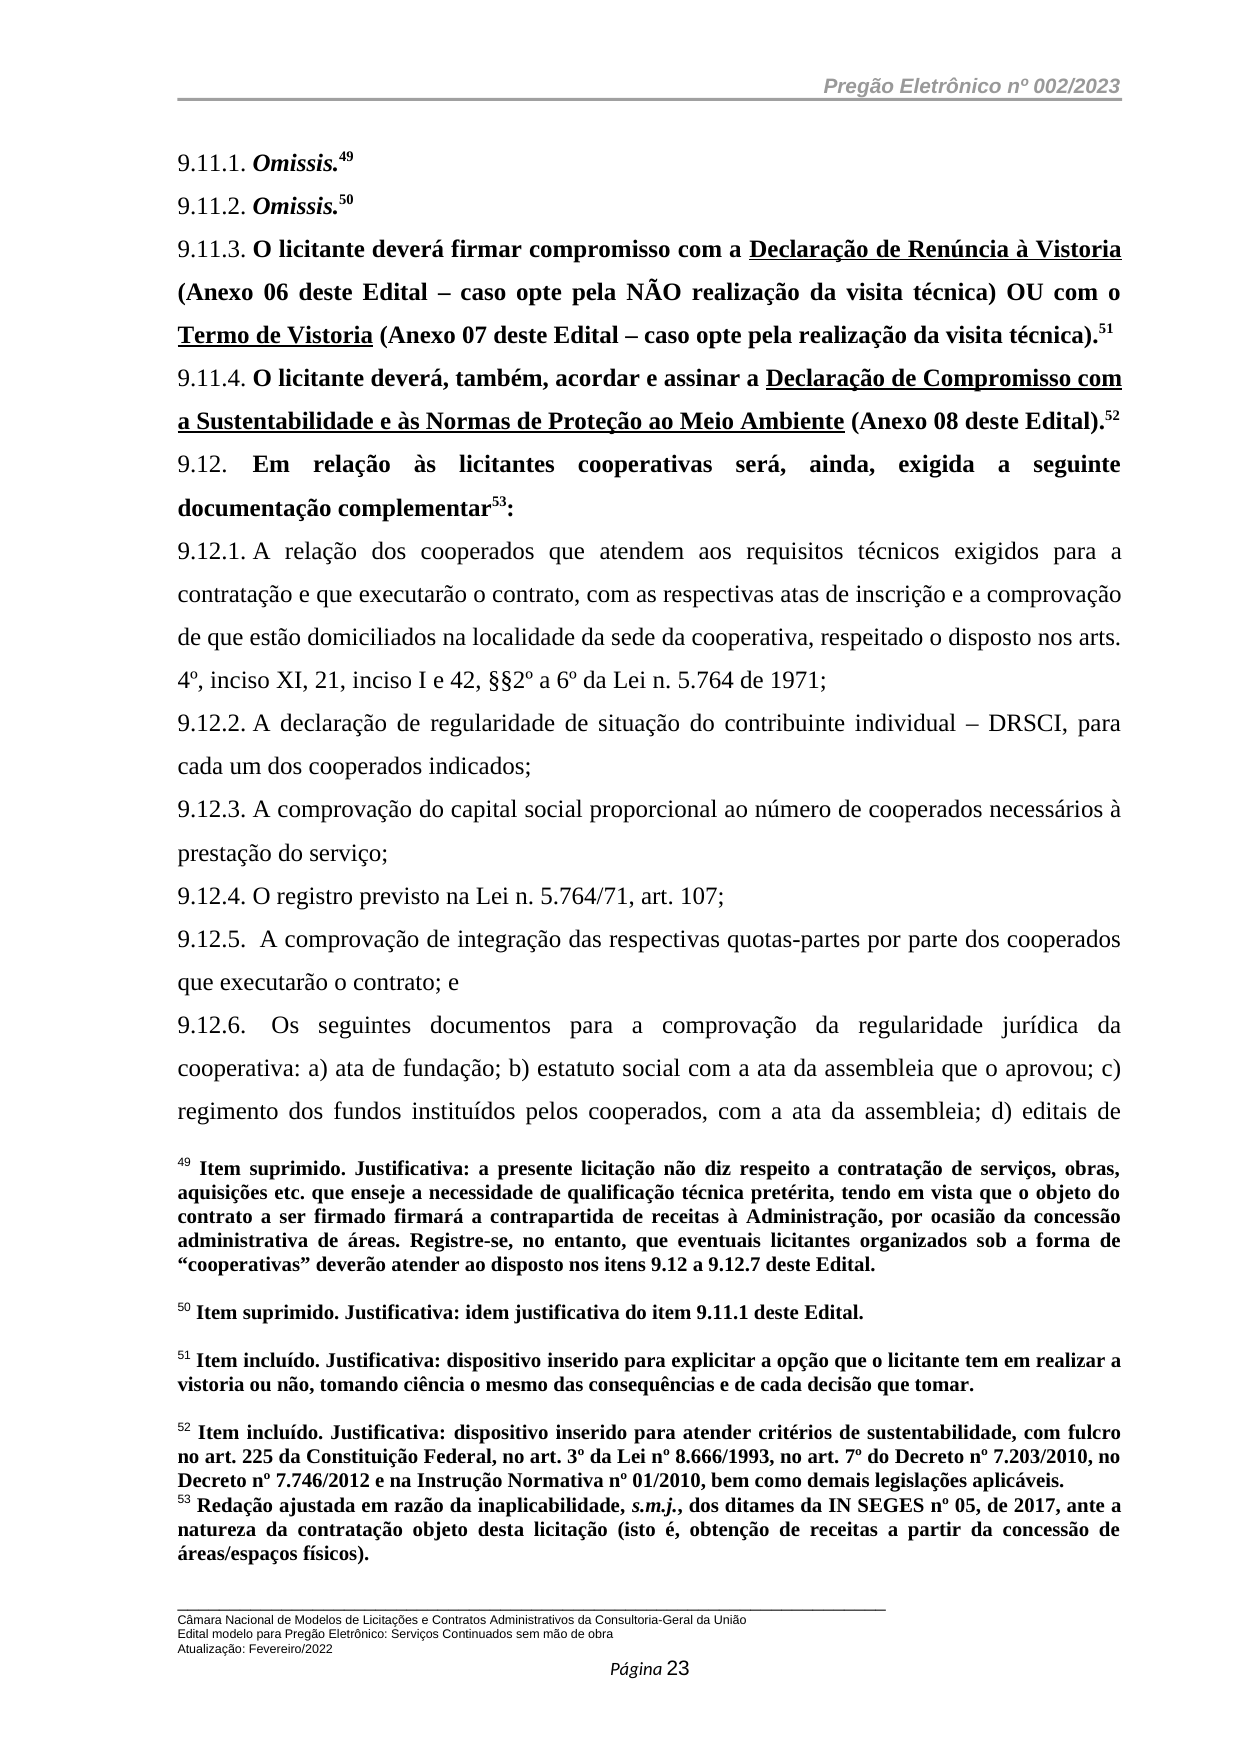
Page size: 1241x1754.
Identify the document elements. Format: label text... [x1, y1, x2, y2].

list O licitante deverá firmar compromisso com a Declaração de Renúncia à Vistoria (Anexo 06 deste Edital – caso opte pela NÃO realização da visita técnica) OU com o Termo de Vistoria (Anexo 07 deste Edital – caso opte pela realização da visita técnica). [177, 234, 1122, 349]
list A relação dos cooperados que atendem aos requisitos técnicos exigidos para a contratação e que executarão o contrato, com as respectivas atas de inscrição e a comprovação de que estão domiciliados na localidade da sede da cooperativa, respeitado o disposto nos arts. 4º, inciso XI, 21, inciso I e 42, §§2º a 6º da Lei n. 5.764 de 1971; [177, 536, 1122, 694]
list O licitante deverá, também, acordar e assinar a Declaração de Compromisso com a Sustentabilidade e às Normas de Proteção ao Meio Ambiente (Anexo 08 deste Edital). [177, 363, 1122, 435]
list A comprovação do capital social proporcional ao número de cooperados necessários à prestação do serviço; [177, 794, 1122, 866]
list A declaração de regularidade de situação do contribuinte individual – DRSCI, para cada um dos cooperados indicados; [177, 708, 1122, 780]
list O registro previsto na Lei n. 5.764/71, art. 107; [177, 881, 1122, 909]
list A comprovação de integração das respectivas quotas-partes por parte dos cooperados que executarão o contrato; e [177, 924, 1122, 996]
list Omissis. [177, 148, 1122, 176]
list Omissis. [177, 191, 1122, 219]
list Em relação às licitantes cooperativas será, ainda, exigida a seguinte documentação complementar: [177, 449, 1122, 521]
list Os seguintes documentos para a comprovação da regularidade jurídica da cooperativa: a) ata de fundação; b) estatuto social com a ata da assembleia que o aprovou; c) regimento dos fundos instituídos pelos cooperados, com a ata da assembleia; d) editais de convocação das três últimas assembleias gerais extraordinárias; e) três registros de presença dos cooperados que executarão o contrato em assembleias gerais ou nas reuniões seccionais; e f) ata da sessão que os cooperados autorizaram a cooperativa a contratar o objeto da licitação; [177, 1010, 1122, 1125]
